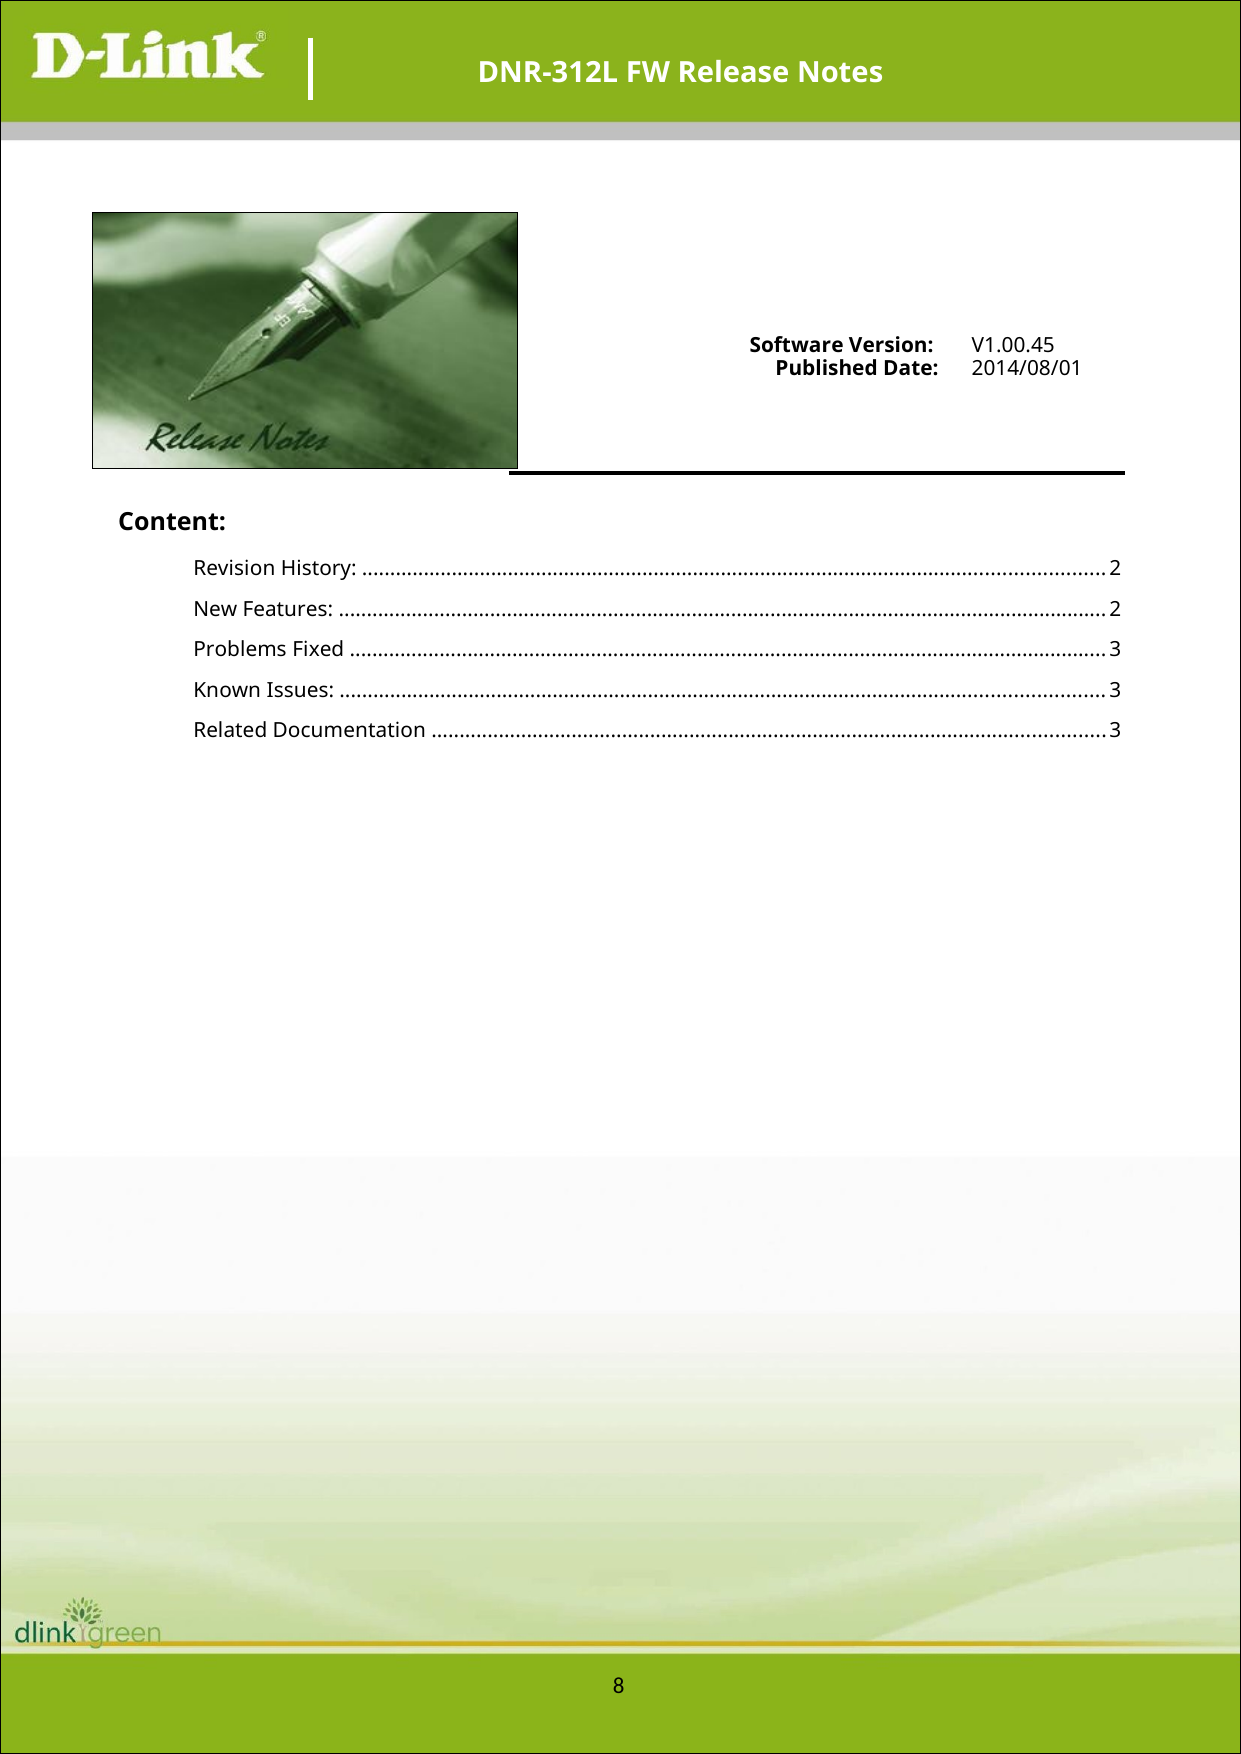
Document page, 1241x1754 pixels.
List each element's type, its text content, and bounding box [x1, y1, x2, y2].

text Revision History: 2 [193, 553, 1132, 582]
subtitle Content: [118, 504, 1132, 538]
table_header Software Version: [725, 328, 966, 357]
text Known Issues: 3 [193, 675, 1132, 703]
text Problems Fixed 3 [193, 634, 1132, 663]
table_header V1.00.45 [966, 328, 1120, 357]
table_cell Published Date: [725, 357, 966, 386]
picture [1, 1, 1240, 1753]
text New Features: 2 [193, 594, 1132, 622]
text Related Documentation 3 [193, 716, 1132, 744]
table_cell 2014/08/01 [966, 357, 1120, 386]
